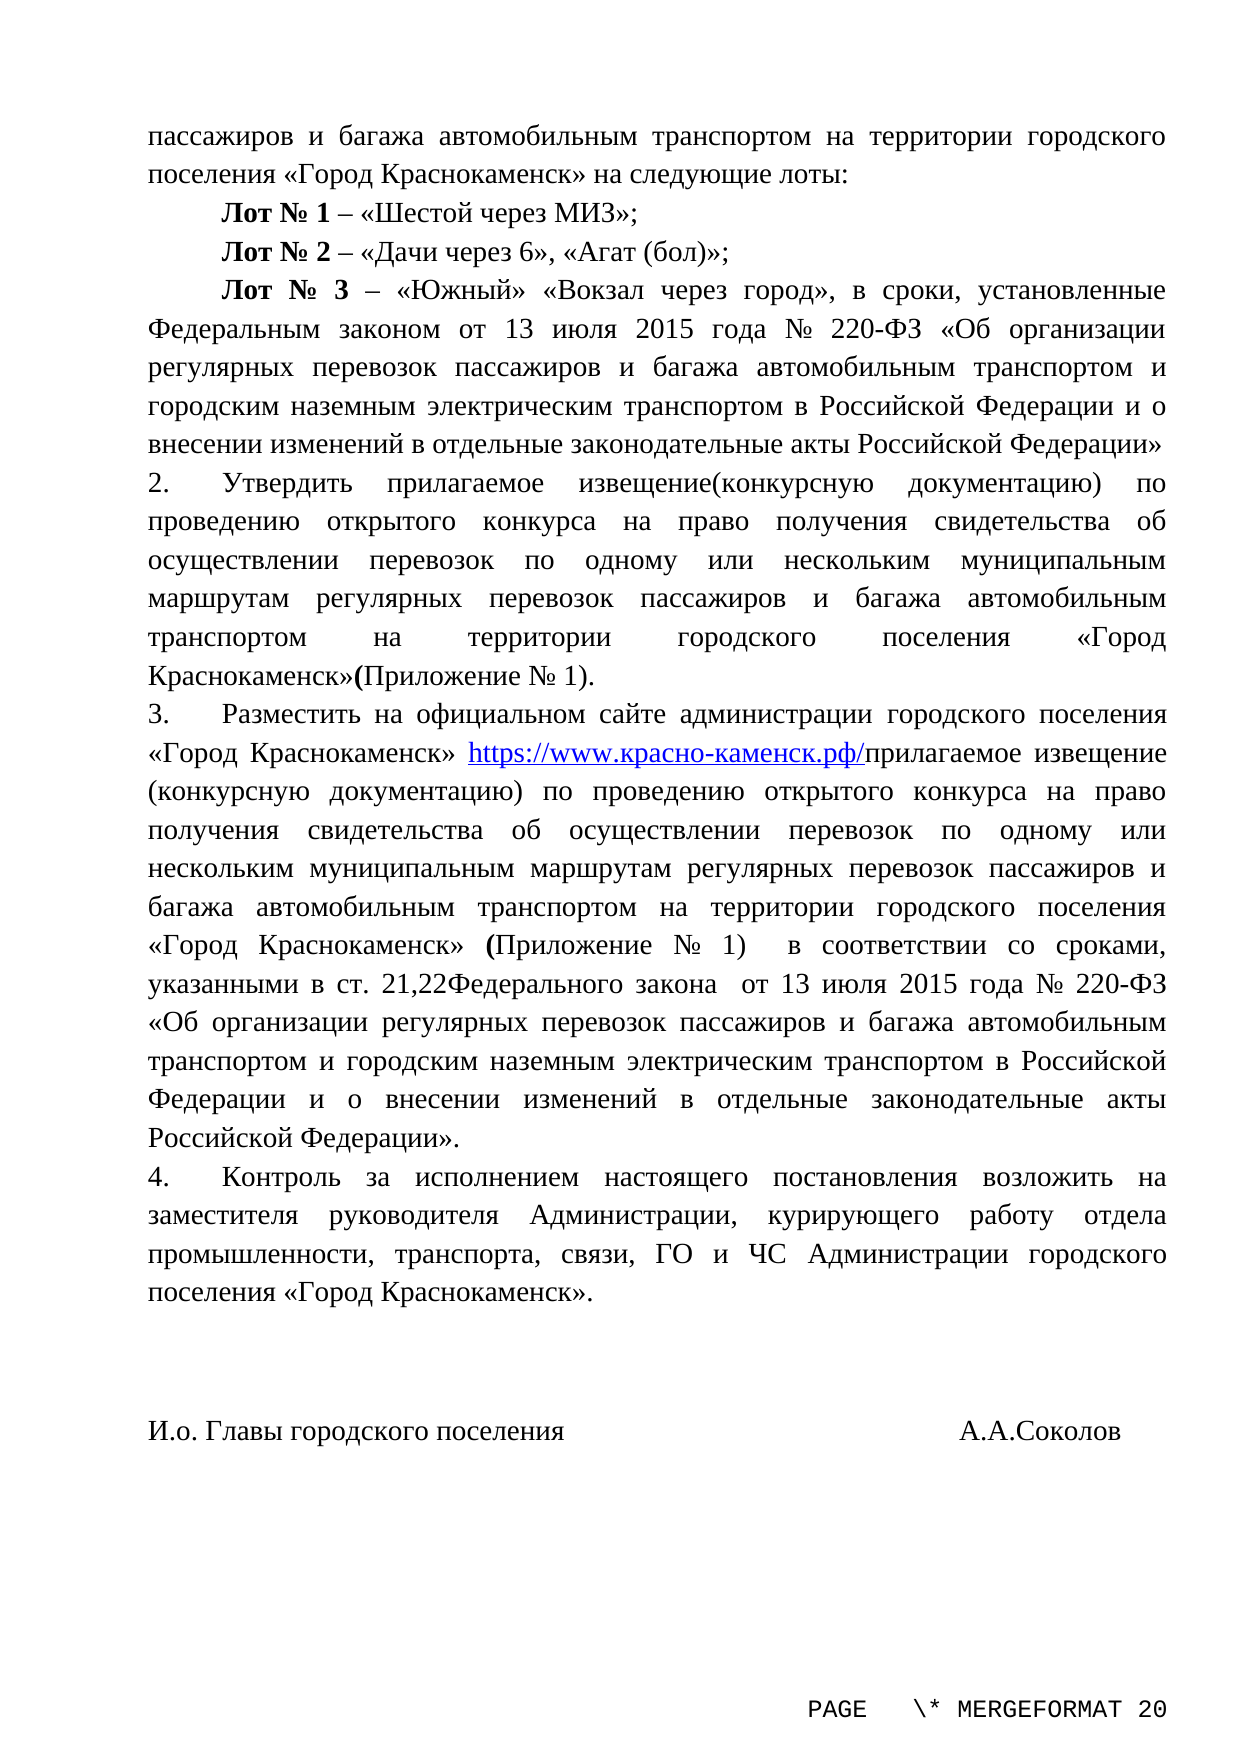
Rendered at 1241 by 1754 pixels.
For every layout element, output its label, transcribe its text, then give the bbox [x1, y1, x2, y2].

list Утвердить прилагаемое извещение(конкурсную документацию) по проведению открытого конкурса на право получения свидетельства об осуществлении перевозок по одному или нескольким муниципальным маршрутам регулярных перевозок пассажиров и багажа автомобильным транспортом на территории городского поселения «Город Краснокаменск»(Приложение № 1). [148, 465, 1167, 691]
text И.о. Главы городского поселения А.А.Соколов [148, 1413, 1167, 1447]
list Разместить на официальном сайте администрации городского поселения «Город Краснокаменск» https://www.красно-каменск.рф/прилагаемое извещение (конкурсную документацию) по проведению открытого конкурса на право получения свидетельства об осуществлении перевозок по одному или нескольким муниципальным маршрутам регулярных перевозок пассажиров и багажа автомобильным транспортом на территории городского поселения «Город Краснокаменск» (Приложение № 1) в соответствии со сроками, указанными в ст. 21,22Федерального закона от 13 июля 2015 года № 220-ФЗ «Об организации регулярных перевозок пассажиров и багажа автомобильным транспортом и городским наземным электрическим транспортом в Российской Федерации и о внесении изменений в отдельные законодательные акты Российской Федерации». [148, 696, 1167, 1154]
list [148, 118, 1167, 190]
text Лот № 1 – «Шестой через МИЗ»; [148, 195, 1167, 229]
list Контроль за исполнением настоящего постановления возложить на заместителя руководителя Администрации, курирующего работу отдела промышленности, транспорта, связи, ГО и ЧС Администрации городского поселения «Город Краснокаменск». [148, 1159, 1167, 1308]
text Лот № 2 – «Дачи через 6», «Агат (бол)»; [148, 234, 1167, 267]
text Лот № 3 – «Южный» «Вокзал через город», в сроки, установленные Федеральным законом от 13 июля 2015 года № 220-ФЗ «Об организации регулярных перевозок пассажиров и багажа автомобильным транспортом и городским наземным электрическим транспортом в Российской Федерации и о внесении изменений в отдельные законодательные акты Российской Федерации» [148, 272, 1167, 460]
